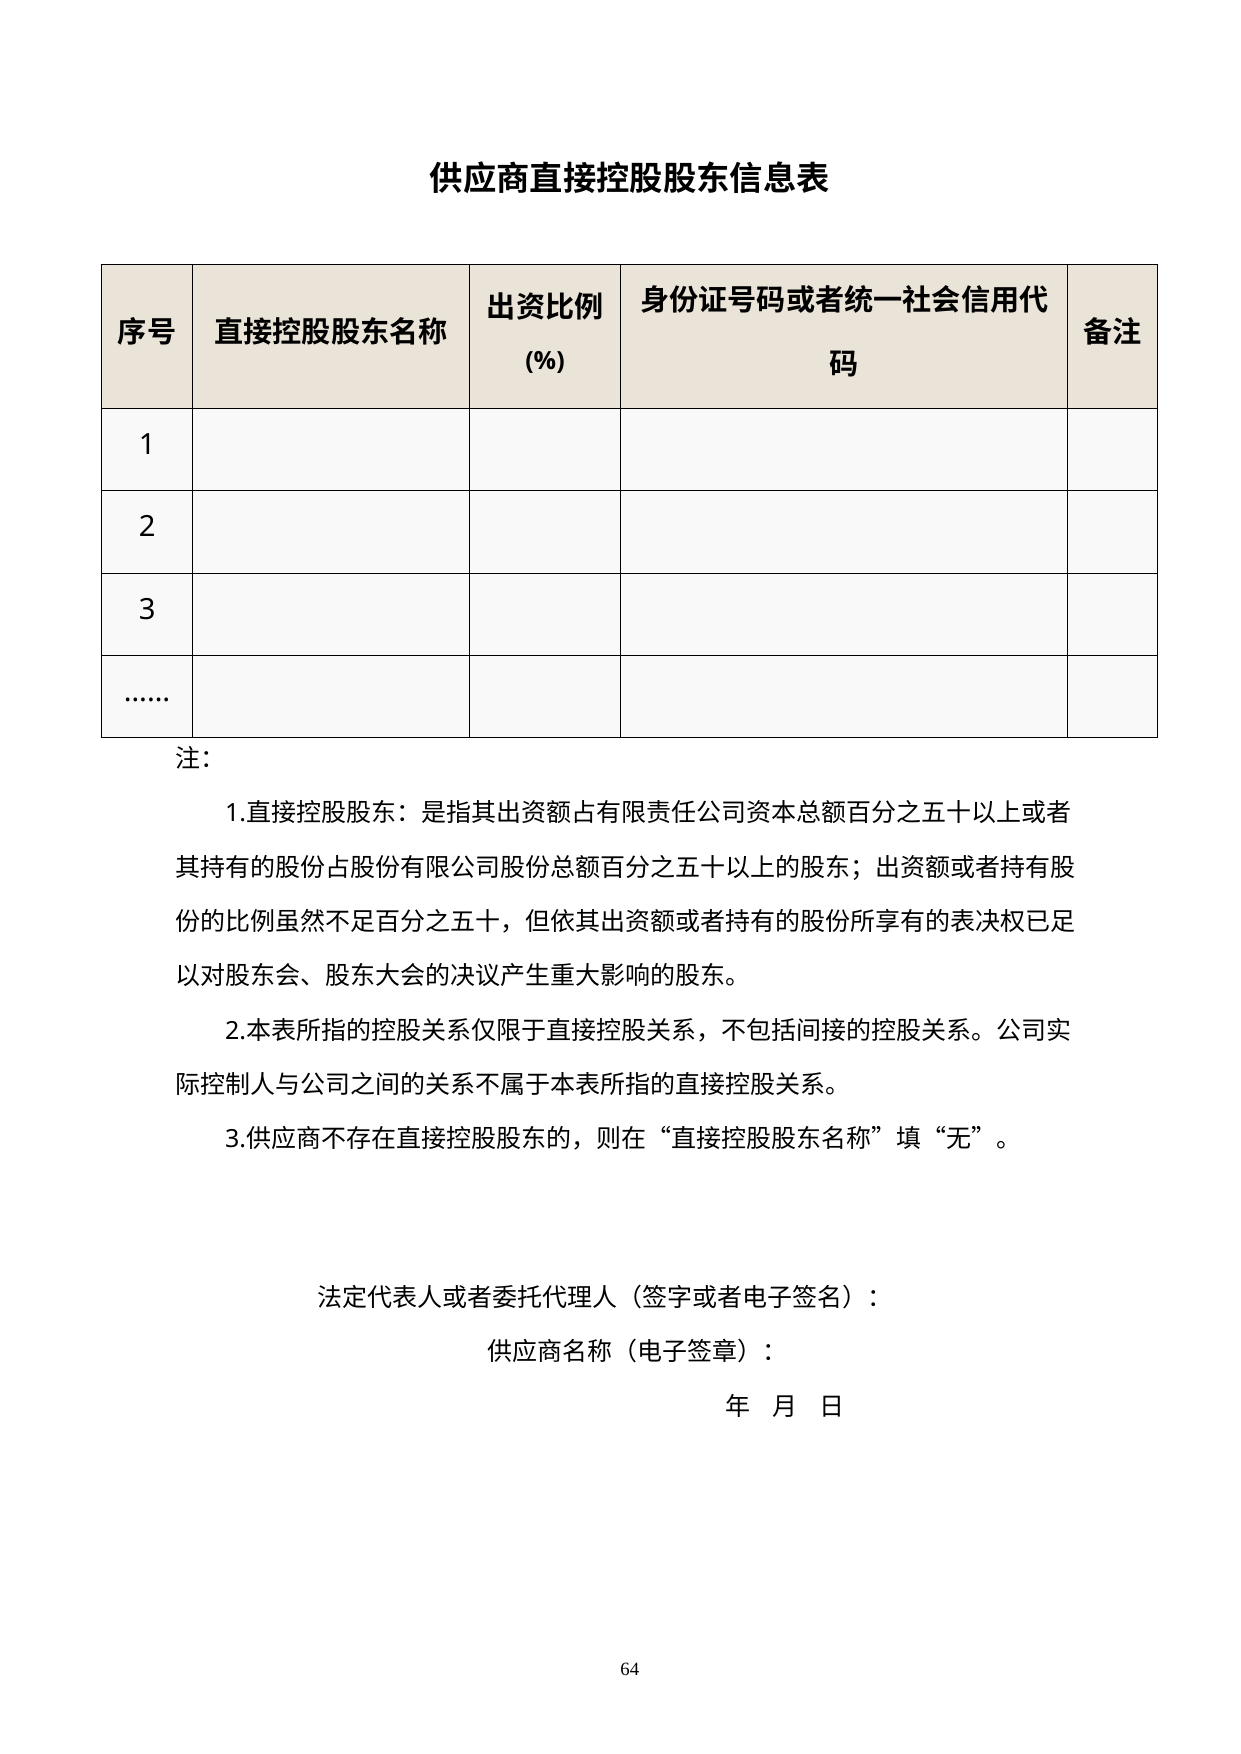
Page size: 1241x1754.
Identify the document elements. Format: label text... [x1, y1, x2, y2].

table_cell [193, 491, 469, 572]
table_cell [193, 574, 469, 655]
text 2.本表所指的控股关系仅限于直接控股关系，不包括间接的控股关系。公司实际控制人与公司之间的关系不属于本表所指的直接控股关系。 [175, 1010, 1084, 1101]
table_header 备注 [1068, 265, 1157, 408]
table_cell [621, 574, 1067, 655]
table_header 出资比例(%) [470, 265, 620, 408]
text 注： [175, 738, 1084, 774]
table_cell [621, 491, 1067, 572]
table_header 序号 [102, 265, 192, 408]
table_cell 3 [102, 574, 192, 655]
table_cell [1068, 409, 1157, 490]
text 年 月 日 [175, 1386, 1034, 1422]
table_cell …… [102, 656, 192, 737]
table_cell [193, 656, 469, 737]
text 1.直接控股股东：是指其出资额占有限责任公司资本总额百分之五十以上或者其持有的股份占股份有限公司股份总额百分之五十以上的股东；出资额或者持有股份的比例虽然不足百分之五十，但依其出资额或者持有的股份所享有的表决权已足以对股东会、股东大会的决议产生重大影响的股东。 [175, 793, 1084, 992]
text 供应商名称（电子签章）： [175, 1332, 1034, 1368]
table_cell [470, 491, 620, 572]
text 供应商直接控股股东信息表 [175, 152, 1084, 200]
table_header 直接控股股东名称 [193, 265, 469, 408]
table_cell [1068, 491, 1157, 572]
table_cell [621, 656, 1067, 737]
text 法定代表人或者委托代理人（签字或者电子签名）： [175, 1277, 1034, 1314]
table_cell [193, 409, 469, 490]
table_cell [470, 656, 620, 737]
table_cell 1 [102, 409, 192, 490]
table_header 身份证号码或者统一社会信用代码 [621, 265, 1067, 408]
text 3.供应商不存在直接控股股东的，则在“直接控股股东名称”填“无”。 [175, 1119, 1084, 1155]
table_cell [1068, 656, 1157, 737]
table_cell [1068, 574, 1157, 655]
table_cell [470, 574, 620, 655]
table_cell [621, 409, 1067, 490]
table_cell 2 [102, 491, 192, 572]
table_cell [470, 409, 620, 490]
